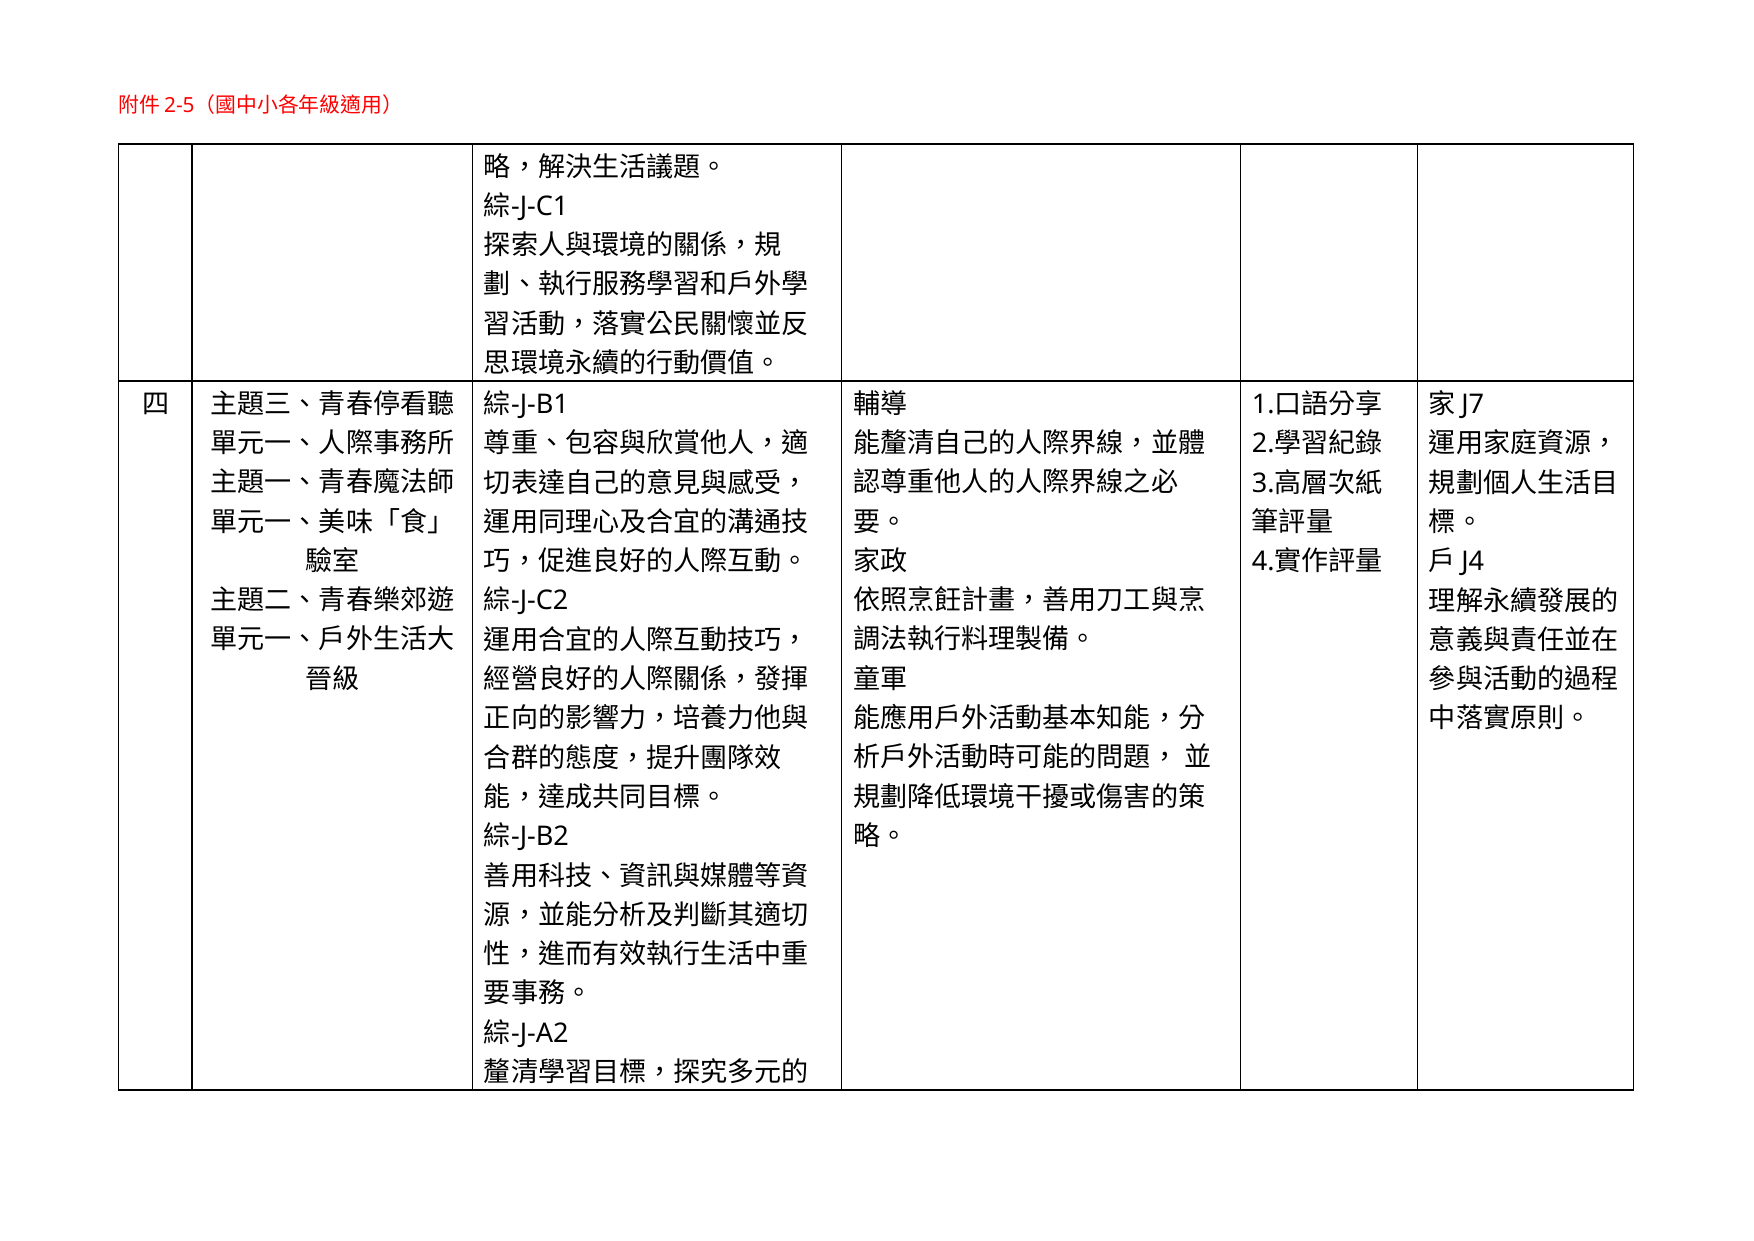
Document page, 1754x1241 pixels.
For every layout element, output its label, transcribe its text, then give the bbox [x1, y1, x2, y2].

table_cell 四 [119, 382, 191, 1089]
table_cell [473, 382, 841, 1089]
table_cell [1241, 145, 1417, 380]
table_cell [842, 382, 1240, 1089]
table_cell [193, 382, 472, 1089]
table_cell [842, 145, 1240, 380]
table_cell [1418, 382, 1633, 1089]
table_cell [1418, 145, 1633, 380]
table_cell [473, 145, 841, 380]
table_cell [1241, 382, 1417, 1089]
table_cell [193, 145, 472, 380]
table_cell 三 [119, 145, 191, 380]
